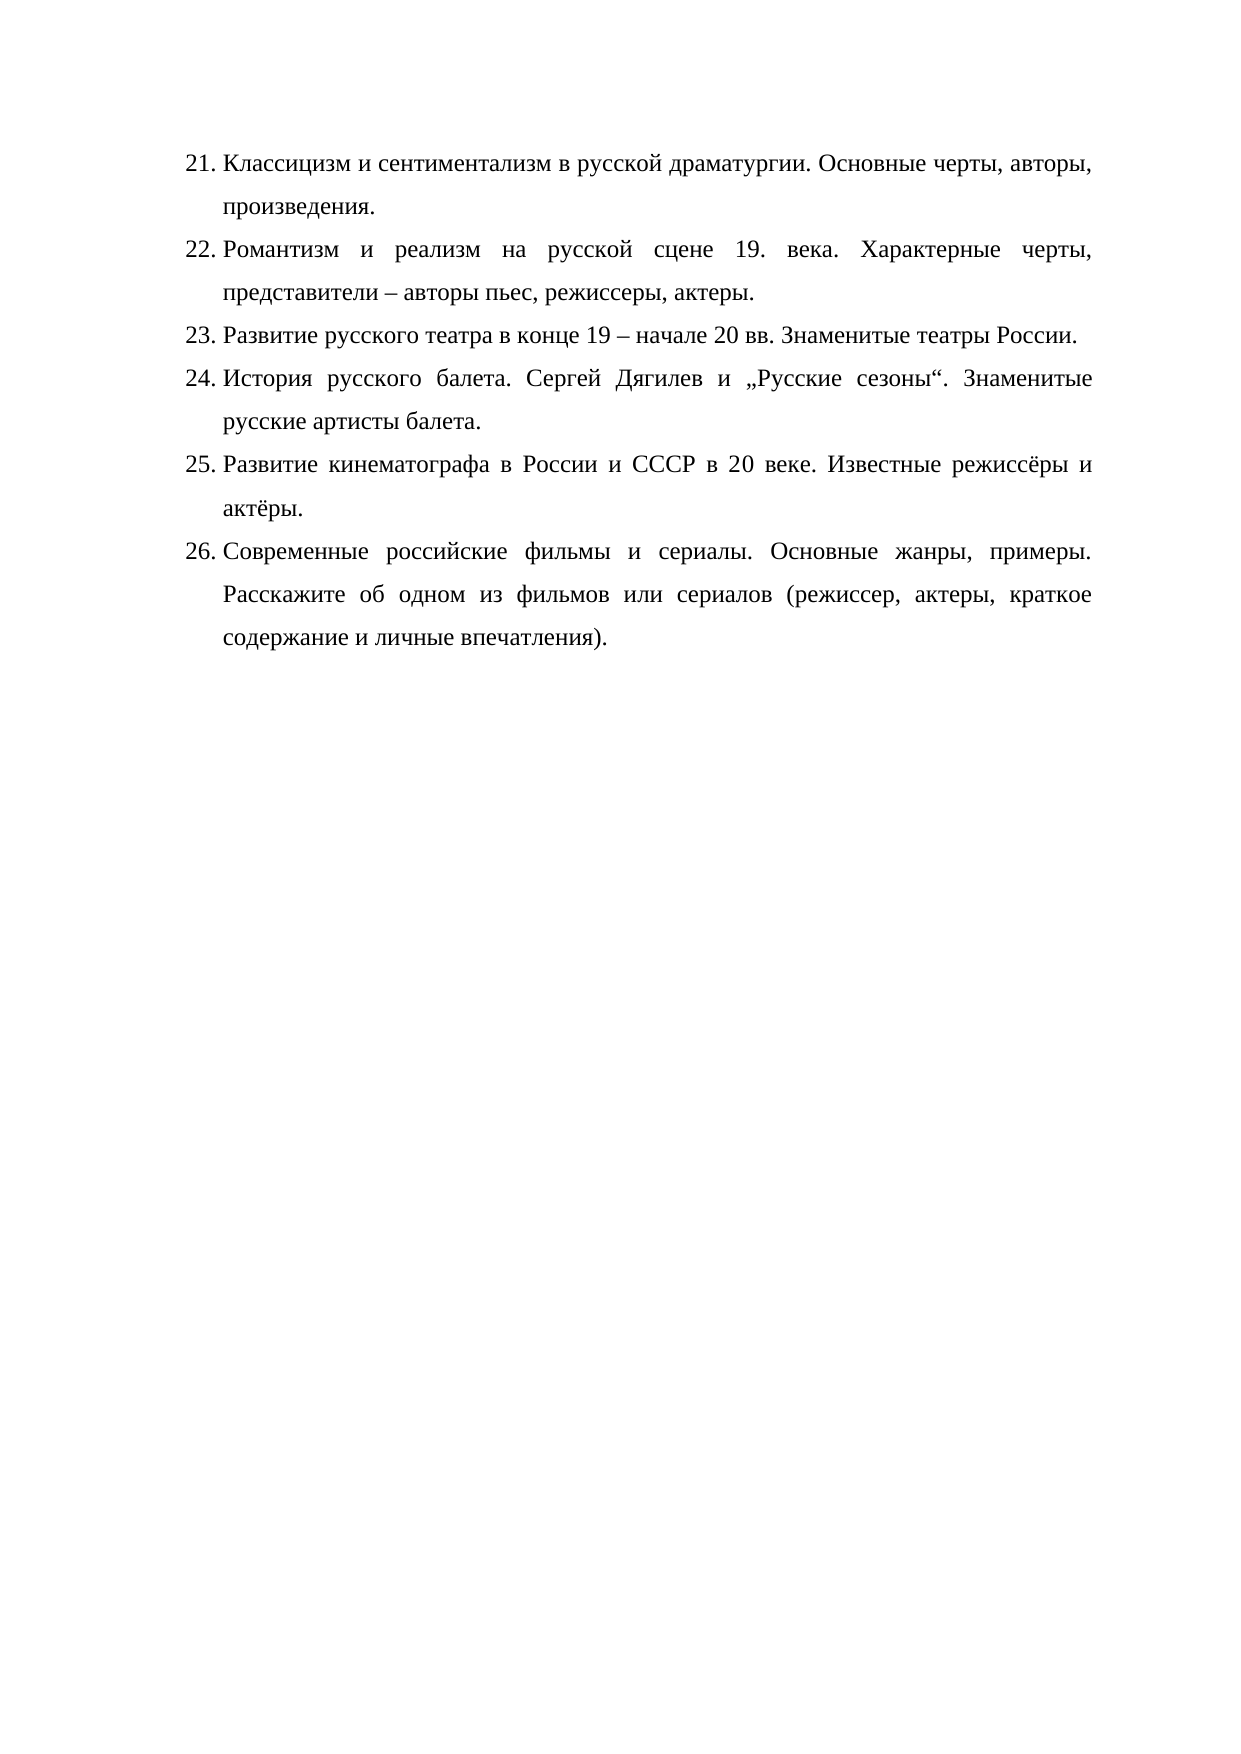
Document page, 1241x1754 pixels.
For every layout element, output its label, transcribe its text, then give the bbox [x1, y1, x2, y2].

list Современные российские фильмы и сериалы. Основные жанры, примеры. Расскажите об одном из фильмов или сериалов (режиссер, актеры, краткое содержание и личные впечатления). [185, 536, 1093, 651]
list История русского балета. Сергей Дягилев и „Русские сезоны“. Знаменитые русские артисты балета. [185, 363, 1093, 435]
list Классицизм и сентиментализм в русской драматургии. Основные черты, авторы, произведения. [185, 148, 1093, 219]
list Развитие русского театра в конце 19 – начале 20 вв. Знаменитые театры России. [185, 320, 1093, 349]
list Романтизм и реализм на русской сцене 19. века. Характерные черты, представители – авторы пьес, режиссеры, актеры. [185, 234, 1093, 306]
list Развитие кинематографа в России и СССР в 20 веке. Известные режиссёры и актёры. [185, 449, 1093, 521]
